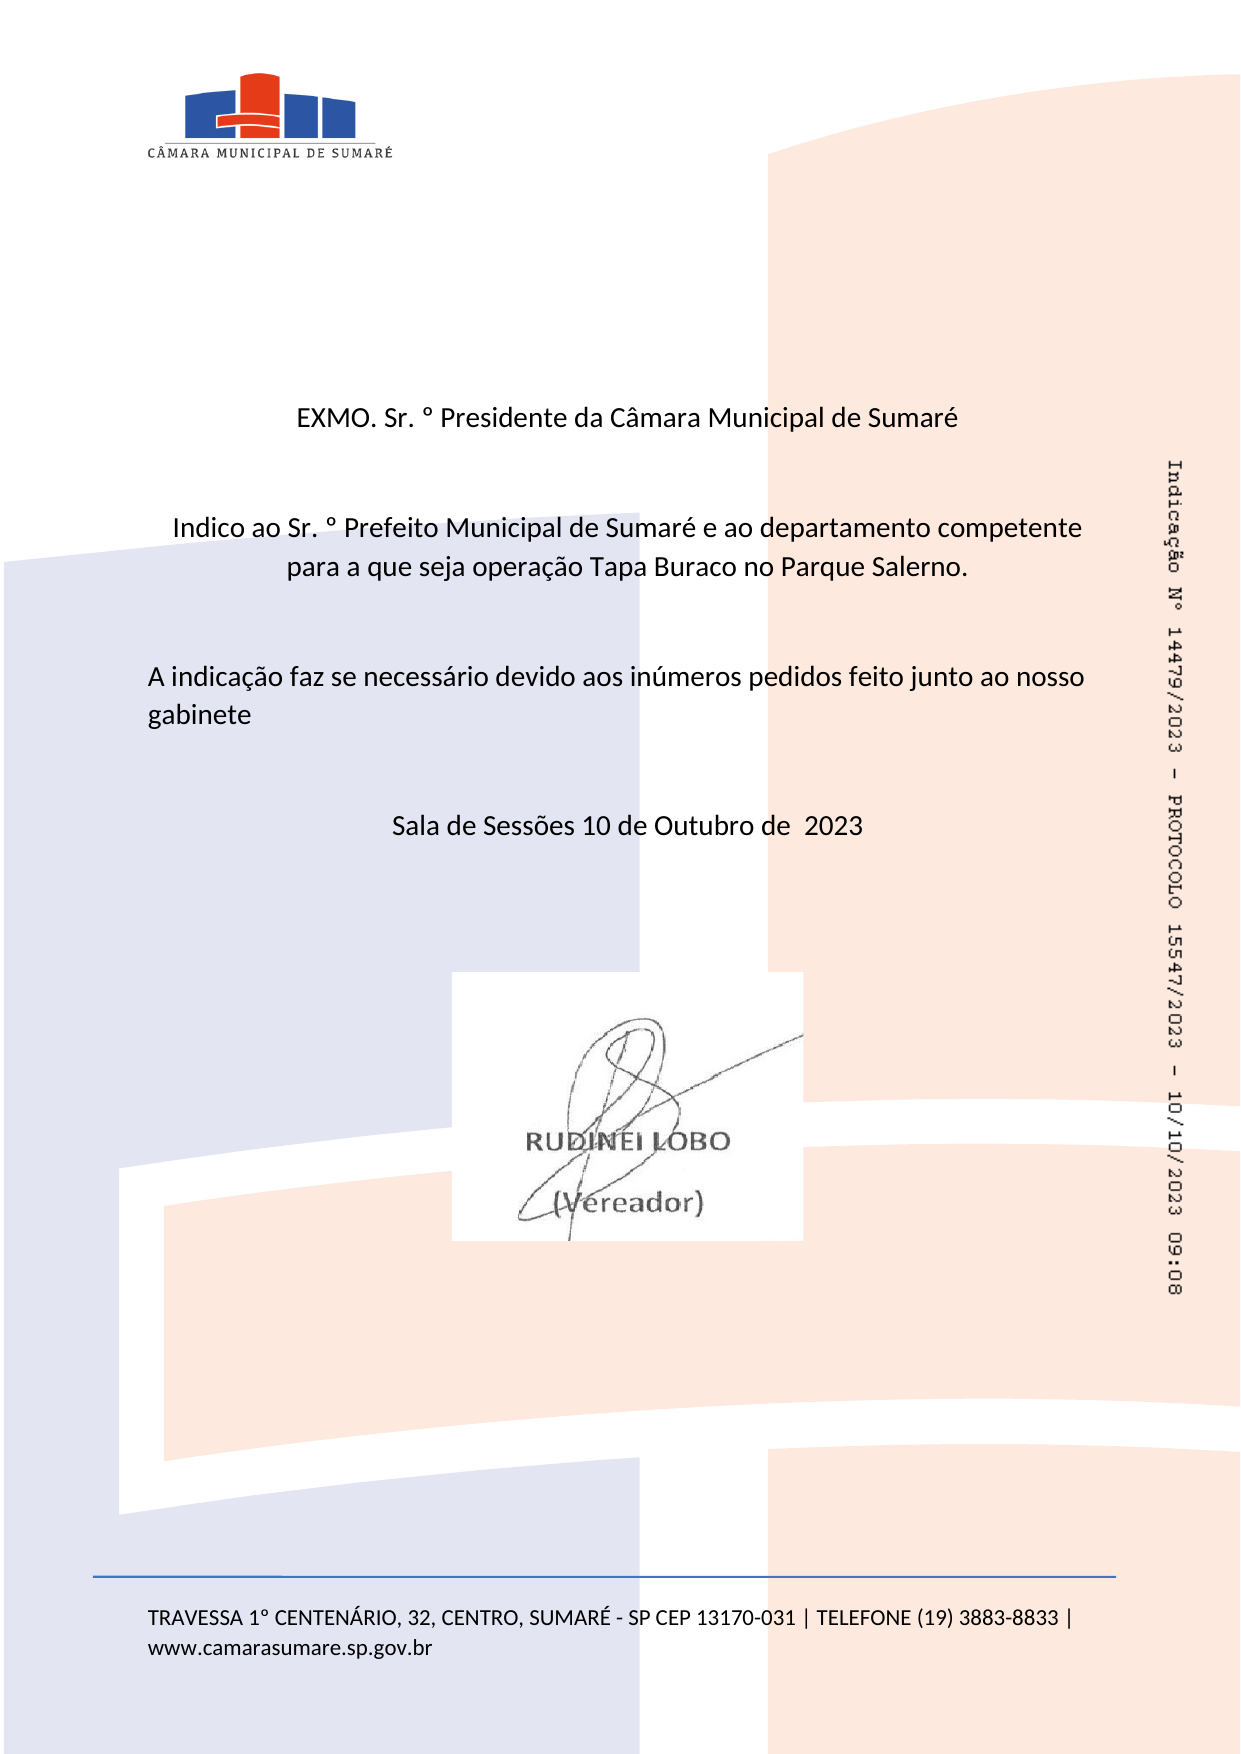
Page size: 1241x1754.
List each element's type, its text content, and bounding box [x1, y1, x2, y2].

text Indico ao Sr. º Prefeito Municipal de Sumaré e ao departamento competente para a que seja operação Tapa Buraco no Parque Salerno. [148, 509, 1107, 583]
picture [147, 73, 394, 160]
text EXMO. Sr. º Presidente da Câmara Municipal de Sumaré [148, 399, 1107, 435]
picture [451, 972, 804, 1241]
picture [1142, 455, 1205, 1299]
text Sala de Sessões 10 de Outubro de 2023 [148, 807, 1107, 842]
text A indicação faz se necessário devido aos inúmeros pedidos feito junto ao nosso gabinete [148, 658, 1107, 732]
